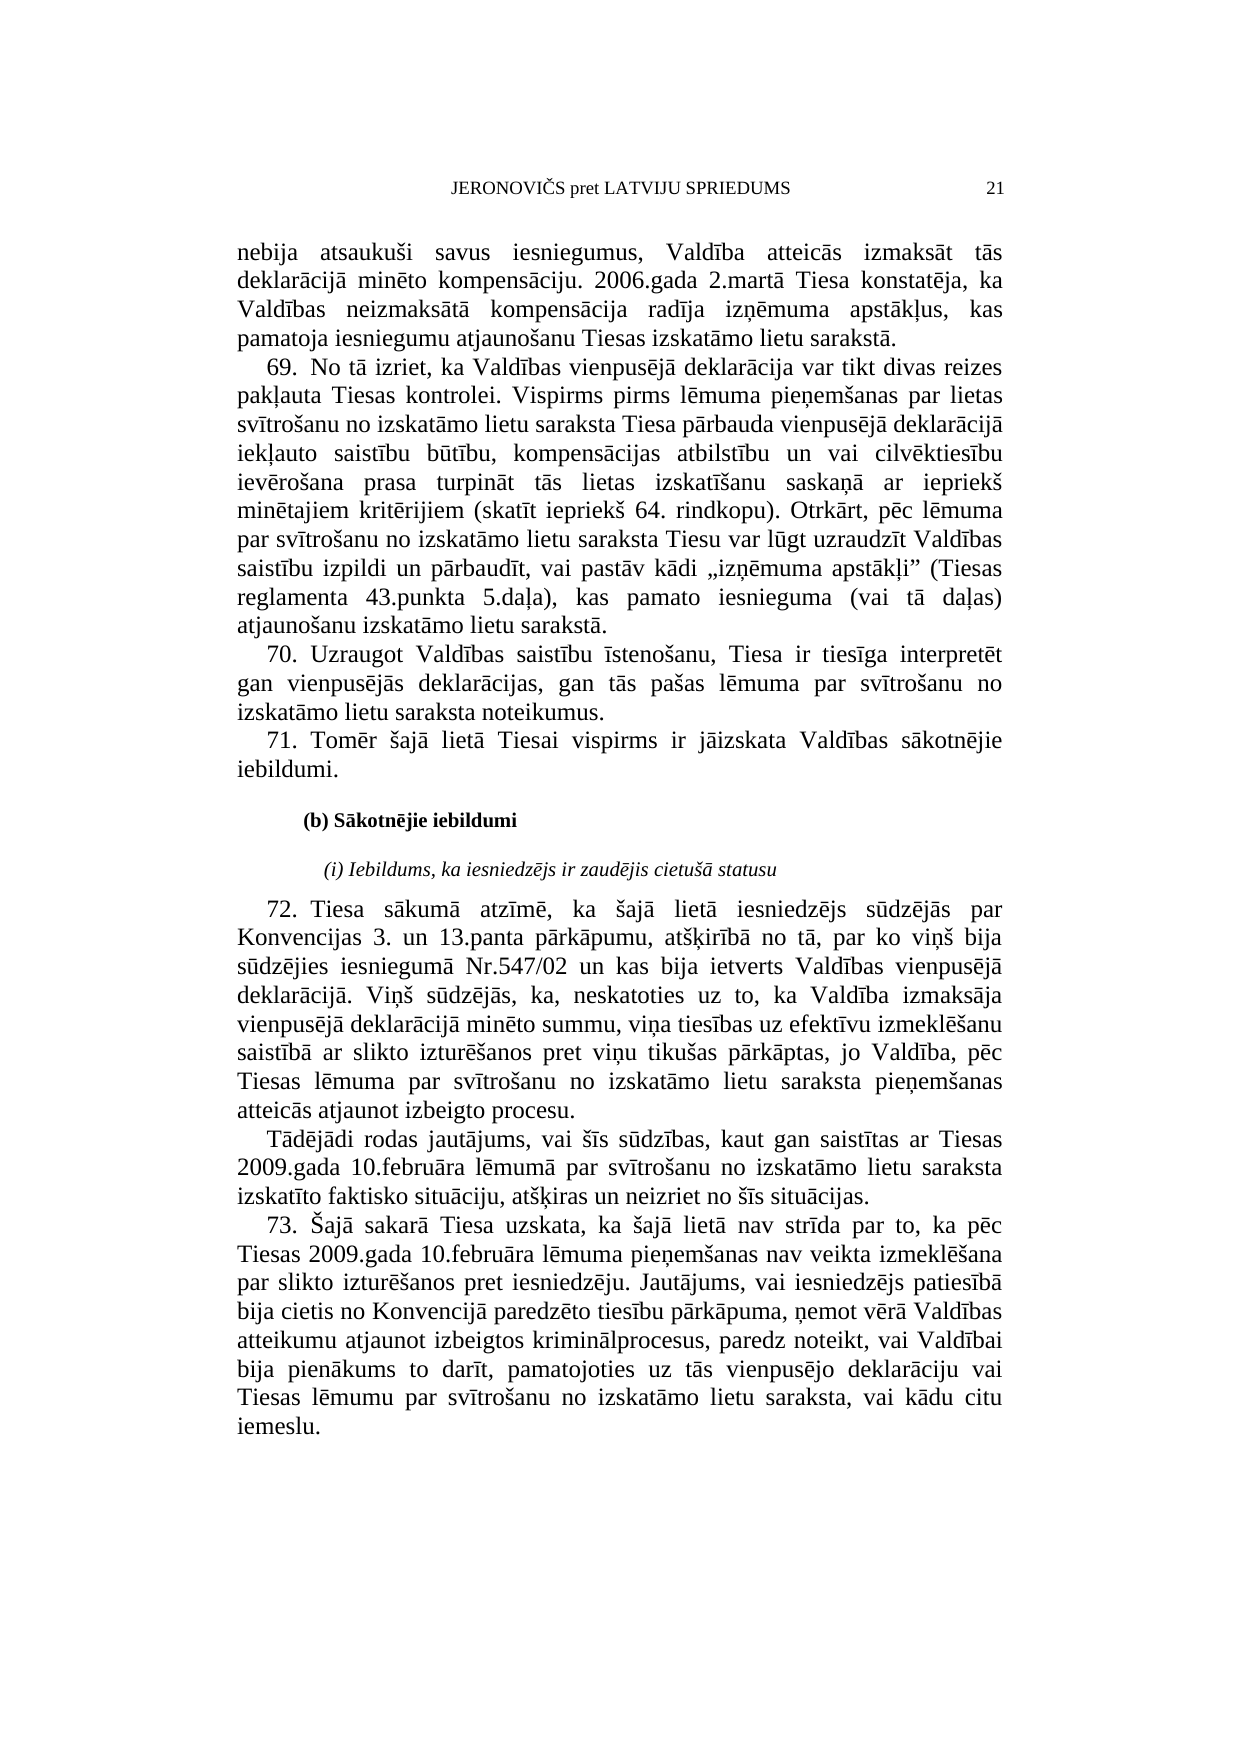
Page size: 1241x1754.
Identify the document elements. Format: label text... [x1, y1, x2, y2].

text 71. Tomēr šajā lietā Tiesai vispirms ir jāizskata Valdības sākotnējie iebildumi. [237, 726, 1003, 783]
text 70. Uzraugot Valdības saistību īstenošanu, Tiesa ir tiesīga interpretēt gan vienpusējās deklarācijas, gan tās pašas lēmuma par svītrošanu no izskatāmo lietu saraksta noteikumus. [237, 639, 1003, 726]
subtitle (i) Iebildums, ka iesniedzējs ir zaudējis cietušā statusu [324, 857, 1003, 881]
subtitle (b) Sākotnējie iebildumi [303, 808, 1003, 832]
text 69. No tā izriet, ka Valdības vienpusējā deklarācija var tikt divas reizes pakļauta Tiesas kontrolei. Vispirms pirms lēmuma pieņemšanas par lietas svītrošanu no izskatāmo lietu saraksta Tiesa pārbauda vienpusējā deklarācijā iekļauto saistību būtību, kompensācijas atbilstību un vai cilvēktiesību ievērošana prasa turpināt tās lietas izskatīšanu saskaņā ar iepriekš minētajiem kritērijiem (skatīt iepriekš 64. rindkopu). Otrkārt, pēc lēmuma par svītrošanu no izskatāmo lietu saraksta Tiesu var lūgt uzraudzīt Valdības saistību izpildi un pārbaudīt, vai pastāv kādi „izņēmuma apstākļi” (Tiesas reglamenta 43.punkta 5.daļa), kas pamato iesnieguma (vai tā daļas) atjaunošanu izskatāmo lietu sarakstā. [237, 352, 1003, 639]
text 72. Tiesa sākumā atzīmē, ka šajā lietā iesniedzējs sūdzējās par Konvencijas 3. un 13.panta pārkāpumu, atšķirībā no tā, par ko viņš bija sūdzējies iesniegumā Nr.547/02 un kas bija ietverts Valdības vienpusējā deklarācijā. Viņš sūdzējās, ka, neskatoties uz to, ka Valdība izmaksāja vienpusējā deklarācijā minēto summu, viņa tiesības uz efektīvu izmeklēšanu saistībā ar slikto izturēšanos pret viņu tikušas pārkāptas, jo Valdība, pēc Tiesas lēmuma par svītrošanu no izskatāmo lietu saraksta pieņemšanas atteicās atjaunot izbeigto procesu. [237, 894, 1003, 1124]
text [237, 237, 1003, 352]
text 73. Šajā sakarā Tiesa uzskata, ka šajā lietā nav strīda par to, ka pēc Tiesas 2009.gada 10.februāra lēmuma pieņemšanas nav veikta izmeklēšana par slikto izturēšanos pret iesniedzēju. Jautājums, vai iesniedzējs patiesībā bija cietis no Konvencijā paredzēto tiesību pārkāpuma, ņemot vērā Valdības atteikumu atjaunot izbeigtos kriminālprocesus, paredz noteikt, vai Valdībai bija pienākums to darīt, pamatojoties uz tās vienpusējo deklarāciju vai Tiesas lēmumu par svītrošanu no izskatāmo lietu saraksta, vai kādu citu iemeslu. [237, 1210, 1003, 1440]
text Tādējādi rodas jautājums, vai šīs sūdzības, kaut gan saistītas ar Tiesas 2009.gada 10.februāra lēmumā par svītrošanu no izskatāmo lietu saraksta izskatīto faktisko situāciju, atšķiras un neizriet no šīs situācijas. [237, 1124, 1003, 1210]
